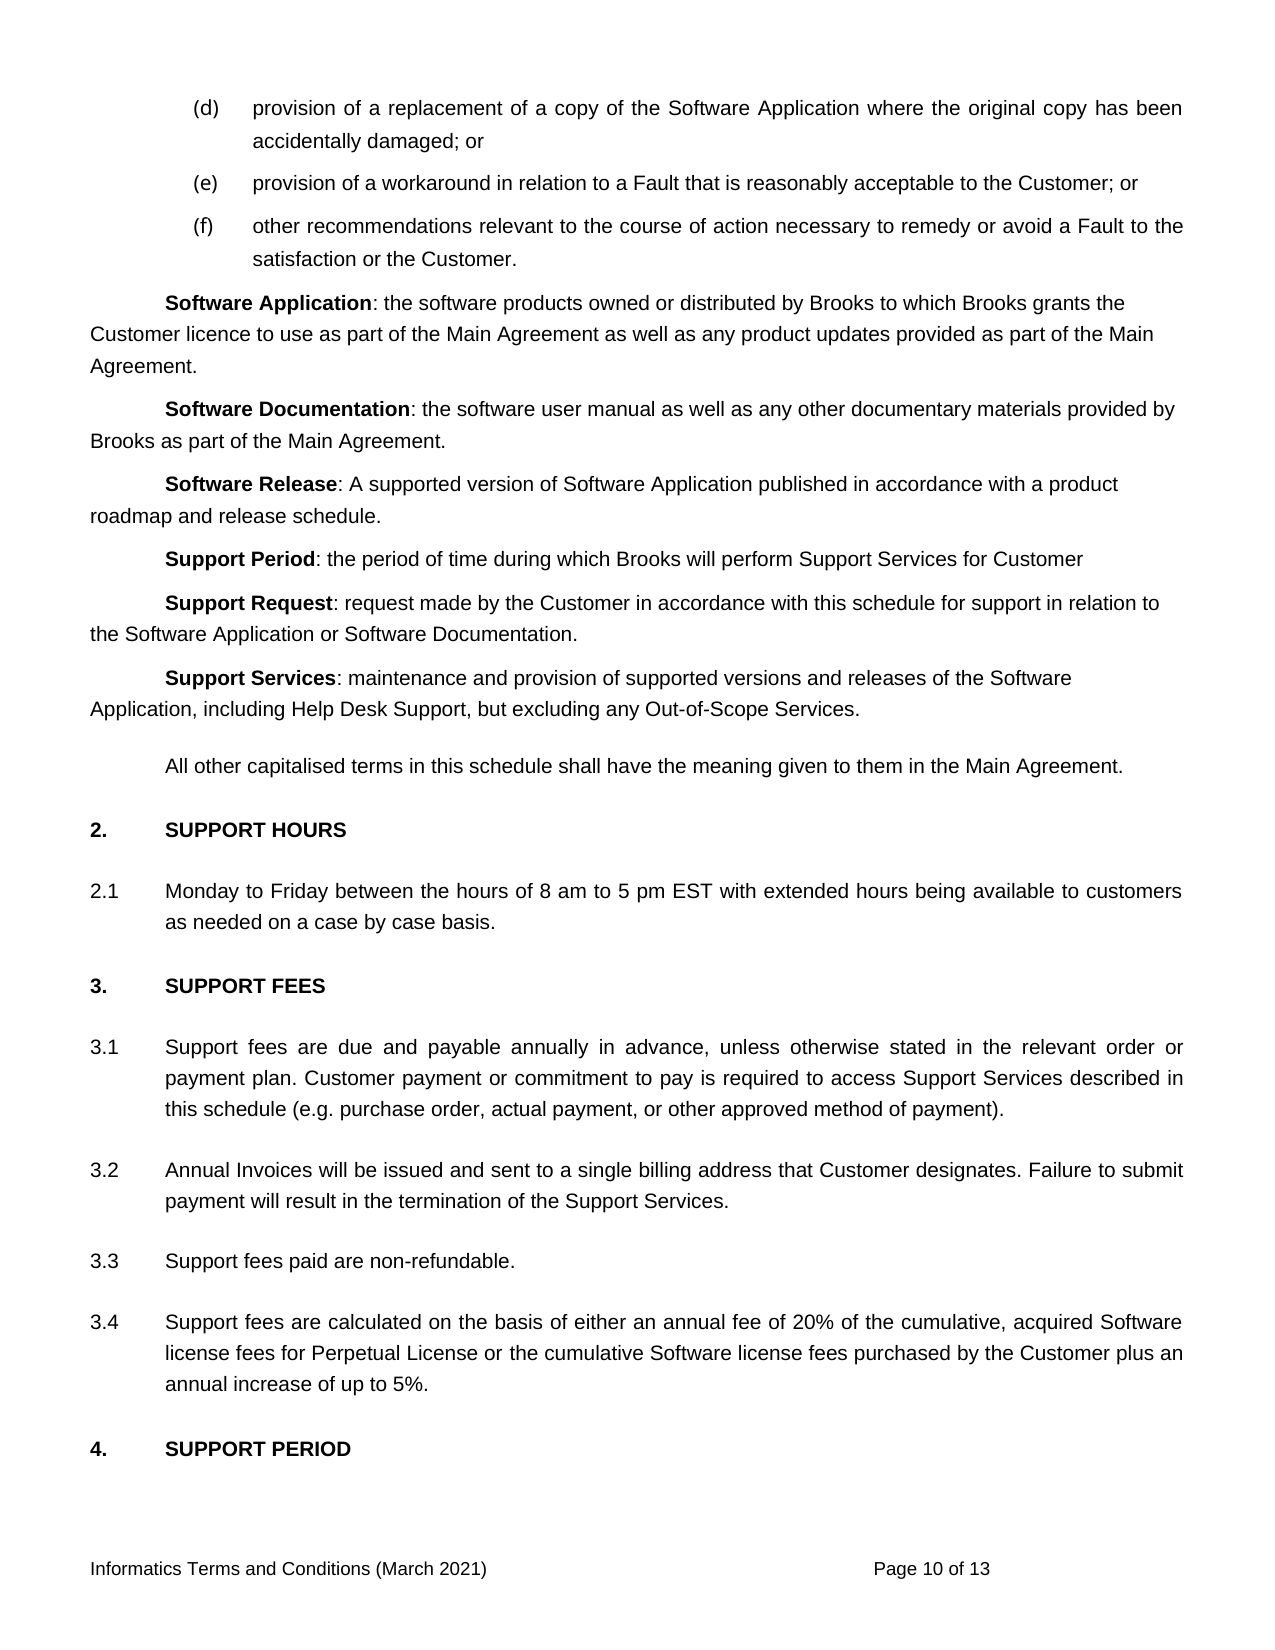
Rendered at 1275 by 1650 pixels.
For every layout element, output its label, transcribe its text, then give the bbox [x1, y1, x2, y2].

text Support fees are due and payable annually in advance, unless otherwise stated in the relevant order or payment plan. Customer payment or commitment to pay is required to access Support Services described in this schedule (e.g. purchase order, actual payment, or other approved method of payment). [90, 1027, 1185, 1121]
text Software Application: the software products owned or distributed by Brooks to which Brooks grants the Customer licence to use as part of the Main Agreement as well as any product updates provided as part of the Main Agreement. [90, 284, 1185, 377]
text other recommendations relevant to the course of action necessary to remedy or avoid a Fault to the satisfaction or the Customer. [193, 209, 1185, 271]
text provision of a workaround in relation to a Fault that is reasonably acceptable to the Customer; or [193, 165, 1185, 196]
text SUPPORT FEES [90, 967, 1185, 998]
text SUPPORT PERIOD [90, 1429, 1185, 1461]
text SUPPORT HOURS [90, 811, 1185, 842]
text provision of a replacement of a copy of the Software Application where the original copy has been accidentally damaged; or [193, 90, 1185, 152]
text Support fees paid are non-refundable. [90, 1242, 1185, 1273]
text Annual Invoices will be issued and sent to a single billing address that Customer designates. Failure to submit payment will result in the termination of the Support Services. [90, 1150, 1185, 1213]
text Monday to Friday between the hours of 8 am to 5 pm EST with extended hours being available to customers as needed on a case by case basis. [90, 871, 1185, 934]
text Software Release: A supported version of Software Application published in accordance with a product roadmap and release schedule. [90, 465, 1185, 527]
text Support fees are calculated on the basis of either an annual fee of 20% of the cumulative, acquired Software license fees for Perpetual License or the cumulative Software license fees purchased by the Customer plus an annual increase of up to 5%. [90, 1302, 1185, 1396]
text Support Services: maintenance and provision of supported versions and releases of the Software Application, including Help Desk Support, but excluding any Out-of-Scope Services. [90, 659, 1185, 721]
text All other capitalised terms in this schedule shall have the meaning given to them in the Main Agreement. [90, 746, 1185, 777]
text Support Request: request made by the Customer in accordance with this schedule for support in relation to the Software Application or Software Documentation. [90, 584, 1185, 646]
text Support Period: the period of time during which Brooks will perform Support Services for Customer [90, 540, 1185, 571]
text Software Documentation: the software user manual as well as any other documentary materials provided by Brooks as part of the Main Agreement. [90, 390, 1185, 452]
